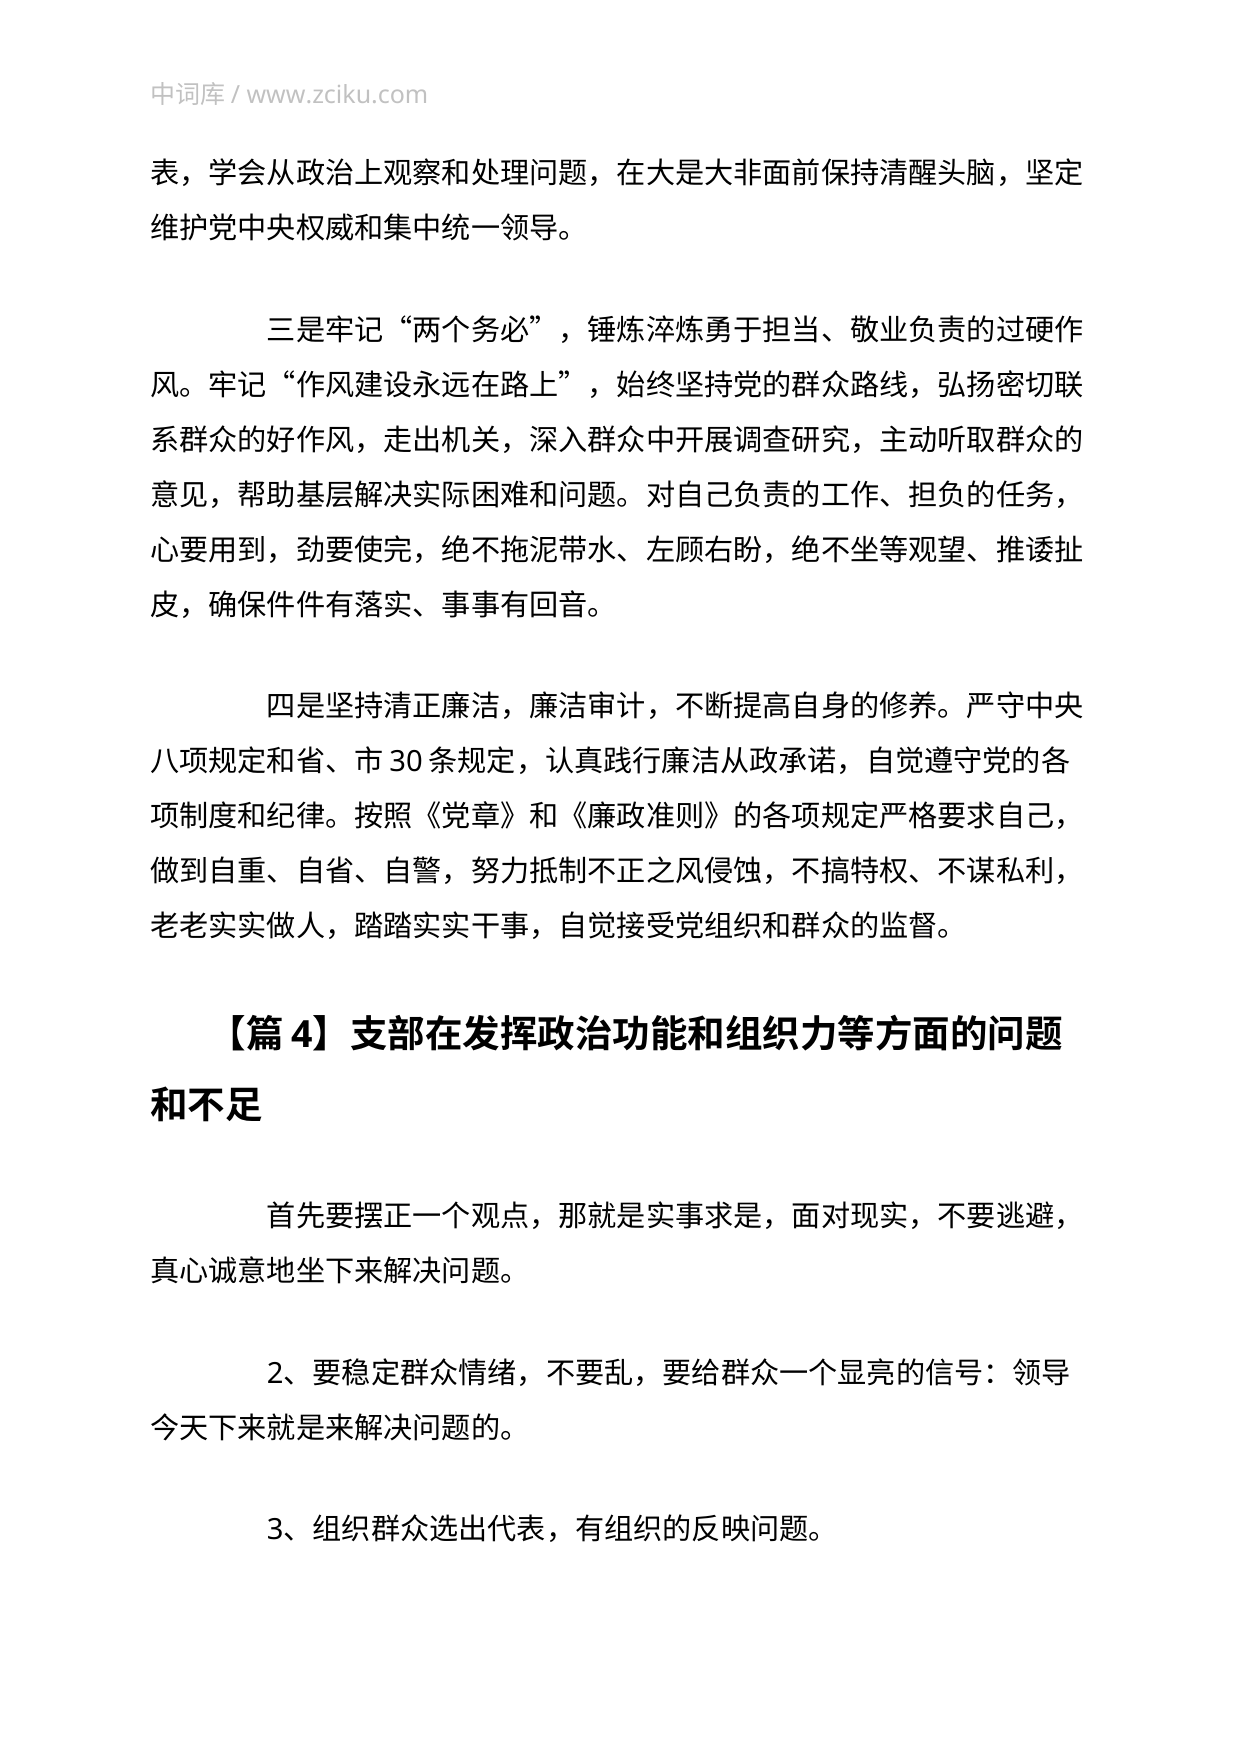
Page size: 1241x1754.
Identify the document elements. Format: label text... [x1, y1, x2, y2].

text 首先要摆正一个观点，那就是实事求是，面对现实，不要逃避，真心诚意地坐下来解决问题。 [150, 1192, 1090, 1290]
text 3、组织群众选出代表，有组织的反映问题。 [150, 1506, 1090, 1548]
text 【篇4】支部在发挥政治功能和组织力等方面的问题和不足 [150, 1004, 1090, 1129]
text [150, 150, 1090, 247]
text 2、要稳定群众情绪，不要乱，要给群众一个显亮的信号：领导今天下来就是来解决问题的。 [150, 1349, 1090, 1446]
text 三是牢记“两个务必”，锤炼淬炼勇于担当、敬业负责的过硬作风。牢记“作风建设永远在路上”，始终坚持党的群众路线，弘扬密切联系群众的好作风，走出机关，深入群众中开展调查研究，主动听取群众的意见，帮助基层解决实际困难和问题。对自己负责的工作、担负的任务，心要用到，劲要使完，绝不拖泥带水、左顾右盼，绝不坐等观望、推诿扯皮，确保件件有落实、事事有回音。 [150, 307, 1090, 623]
text 四是坚持清正廉洁，廉洁审计，不断提高自身的修养。严守中央八项规定和省、市30条规定，认真践行廉洁从政承诺，自觉遵守党的各项制度和纪律。按照《党章》和《廉政准则》的各项规定严格要求自己，做到自重、自省、自警，努力抵制不正之风侵蚀，不搞特权、不谋私利，老老实实做人，踏踏实实干事，自觉接受党组织和群众的监督。 [150, 683, 1090, 945]
